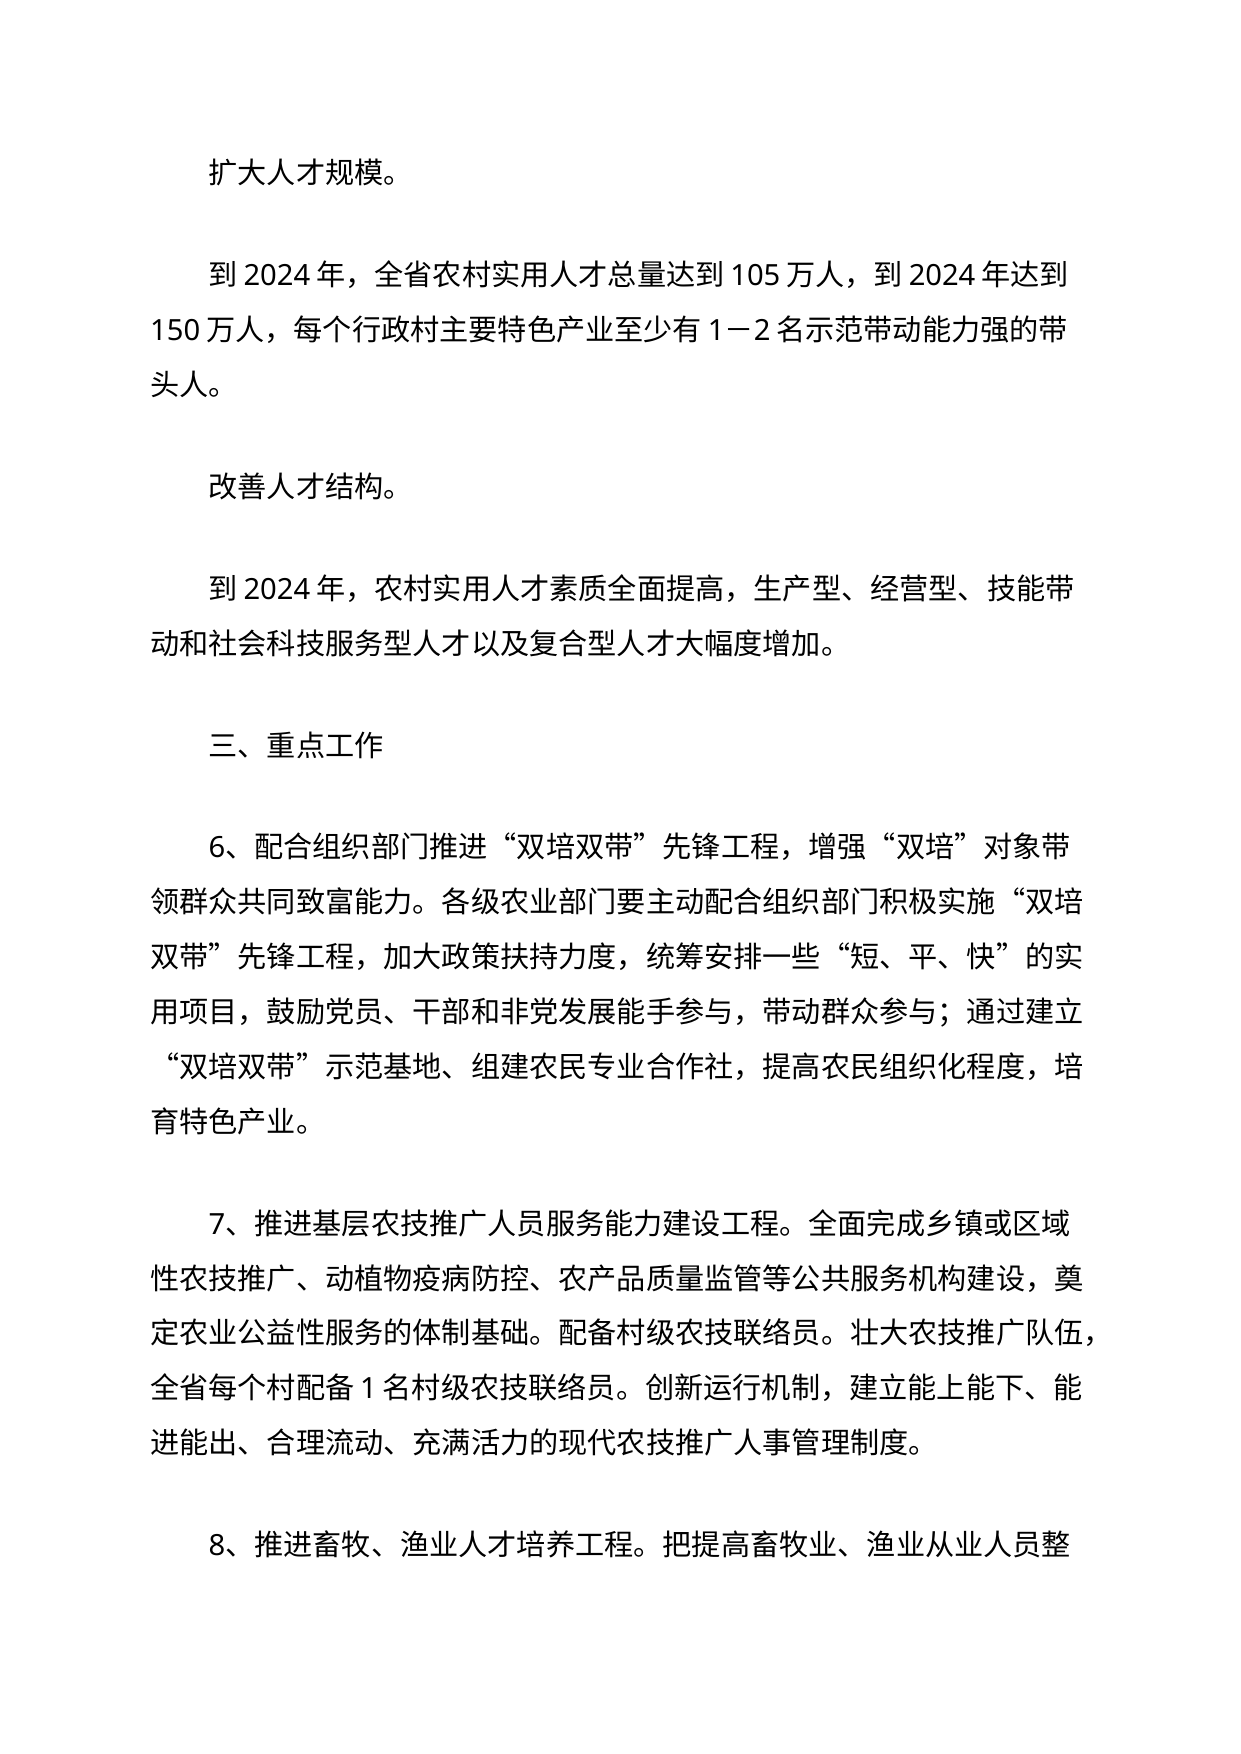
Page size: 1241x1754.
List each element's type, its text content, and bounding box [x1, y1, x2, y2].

text 扩大人才规模。 [150, 150, 1090, 192]
text 三、重点工作 [150, 722, 1090, 764]
text 6、配合组织部门推进“双培双带”先锋工程，增强“双培”对象带领群众共同致富能力。各级农业部门要主动配合组织部门积极实施“双培双带”先锋工程，加大政策扶持力度，统筹安排一些“短、平、快”的实用项目，鼓励党员、干部和非党发展能手参与，带动群众参与；通过建立“双培双带”示范基地、组建农民专业合作社，提高农民组织化程度，培育特色产业。 [150, 824, 1090, 1141]
text 7、推进基层农技推广人员服务能力建设工程。全面完成乡镇或区域性农技推广、动植物疫病防控、农产品质量监管等公共服务机构建设，奠定农业公益性服务的体制基础。配备村级农技联络员。壮大农技推广队伍，全省每个村配备1名村级农技联络员。创新运行机制，建立能上能下、能进能出、合理流动、充满活力的现代农技推广人事管理制度。 [150, 1200, 1090, 1462]
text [150, 1522, 1090, 1564]
text 改善人才结构。 [150, 463, 1090, 506]
text 到2024年，全省农村实用人才总量达到105万人，到2024年达到150万人，每个行政村主要特色产业至少有1－2名示范带动能力强的带头人。 [150, 252, 1090, 404]
text 到2024年，农村实用人才素质全面提高，生产型、经营型、技能带动和社会科技服务型人才以及复合型人才大幅度增加。 [150, 565, 1090, 663]
